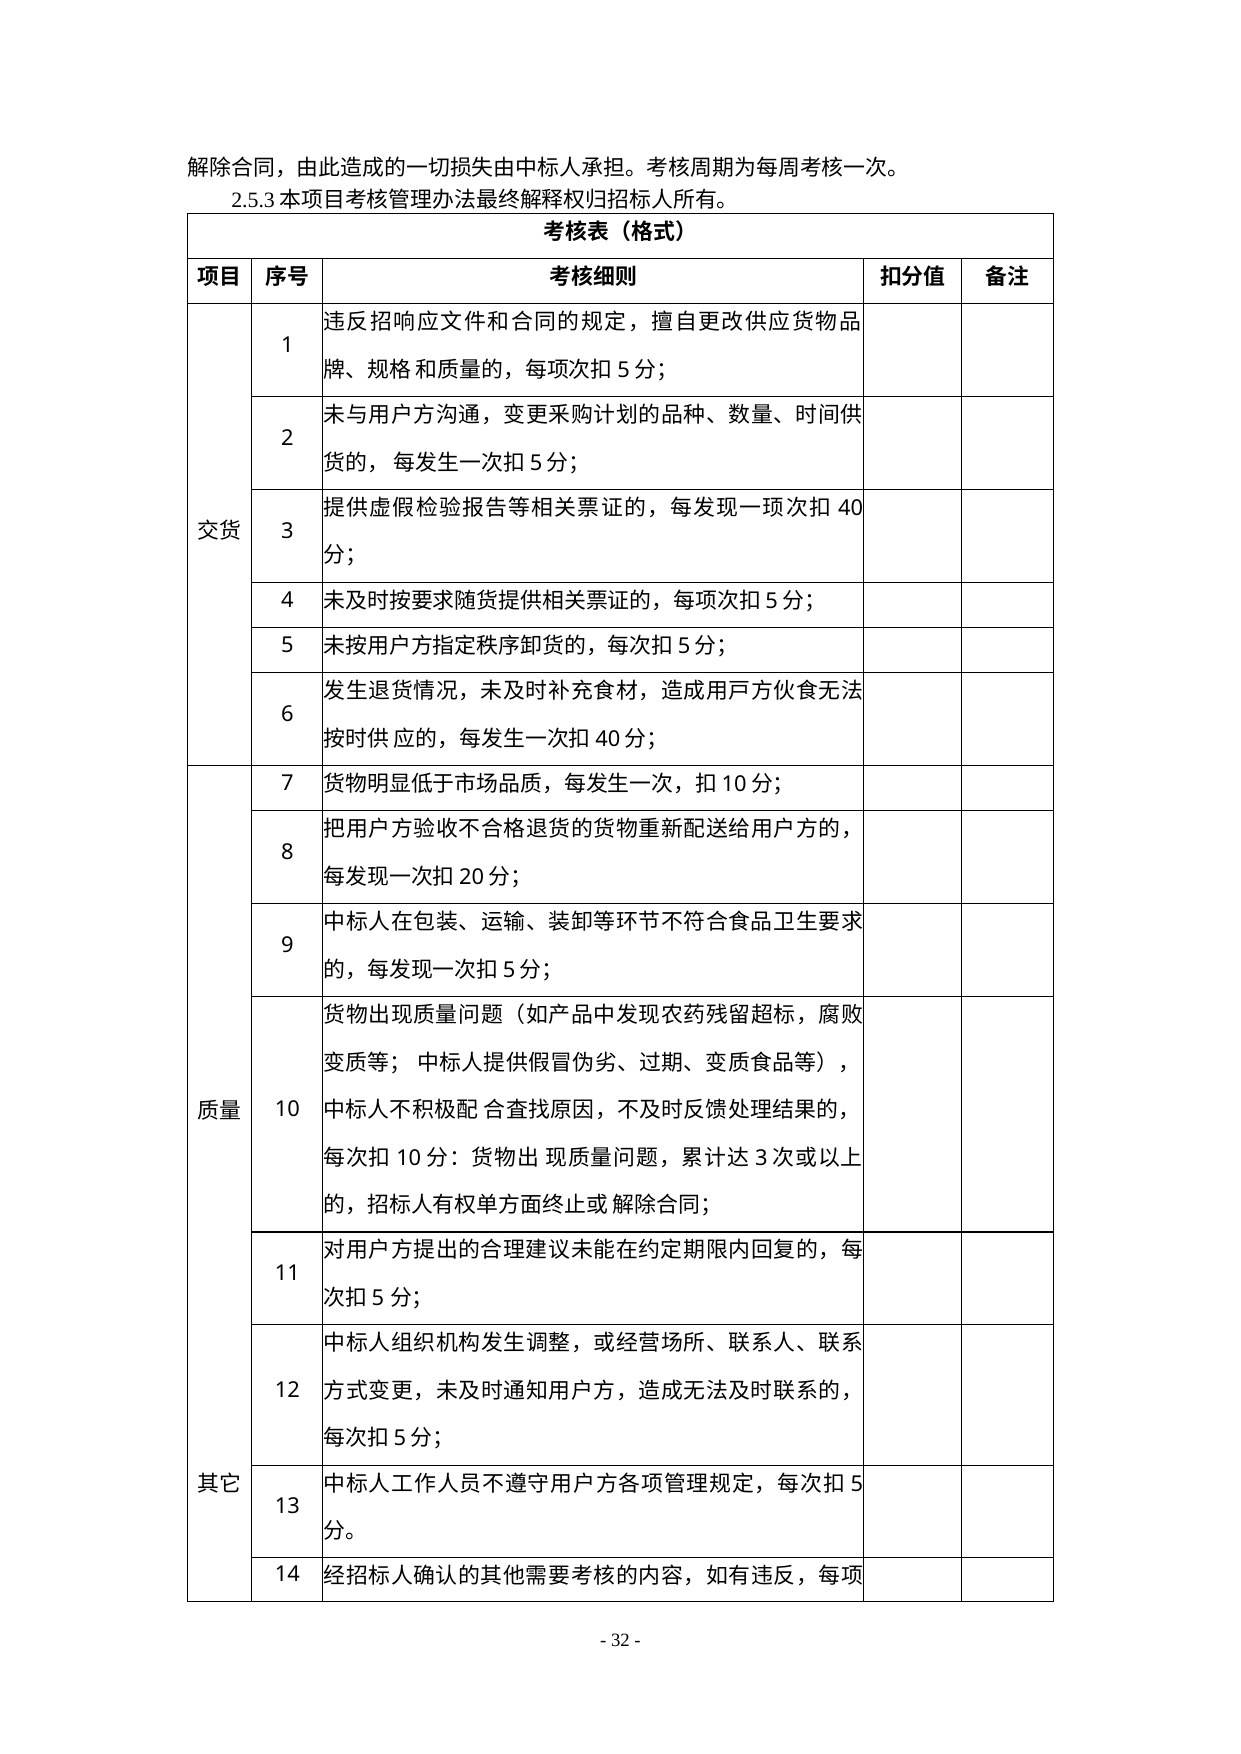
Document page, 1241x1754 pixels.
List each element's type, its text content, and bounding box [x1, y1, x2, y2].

table_cell [864, 1558, 961, 1601]
table_cell [864, 628, 961, 672]
table_cell [962, 583, 1053, 627]
table_cell 3 [252, 490, 322, 582]
table_cell [962, 628, 1053, 672]
table_cell 中标人组织机构发生调整，或经营场所、联系人、联系方式变更，未及时通知用户方，造成无法及时联系的，每次扣5分； [323, 1325, 863, 1464]
table_cell 未及时按要求随货提供相关票证的，每项次扣5分； [323, 583, 863, 627]
table_cell 12 [252, 1325, 322, 1464]
table_cell 其它 [188, 1465, 251, 1601]
table_cell 5 [252, 628, 322, 672]
table_cell 货物出现质量问题（如产品中发现农药残留超标，腐败变质等； 中标人提供假冒伪劣、过期、变质食品等），中标人不积极配 合査找原因，不及时反馈处理结果的，每次扣10分：货物出 现质量问题，累计达3次或以上的，招标人有权单方面终止或 解除合同； [323, 997, 863, 1231]
table_cell 4 [252, 583, 322, 627]
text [187, 150, 1053, 182]
table_cell [962, 1558, 1053, 1601]
table_cell [962, 397, 1053, 489]
table_cell [864, 1233, 961, 1324]
table_cell 项目 [188, 259, 251, 303]
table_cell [323, 1558, 863, 1601]
table_cell [864, 397, 961, 489]
table_cell [864, 766, 961, 810]
table_cell [962, 766, 1053, 810]
table_cell [864, 490, 961, 582]
table_cell [962, 490, 1053, 582]
table_cell 备注 [962, 259, 1053, 303]
table_cell 序号 [252, 259, 322, 303]
table_cell [864, 304, 961, 396]
table_cell 中标人工作人员不遵守用户方各项管理规定，每次扣5分。 [323, 1466, 863, 1557]
text 2.5.3本项目考核管理办法最终解释权归招标人所有。 [187, 182, 1053, 213]
table_cell [962, 904, 1053, 996]
table_cell [864, 811, 961, 903]
table_header 考核表（格式） [188, 214, 1053, 258]
table_cell 11 [252, 1233, 322, 1324]
table_cell 交货 [188, 304, 251, 765]
table_cell [864, 1325, 961, 1464]
table_cell [962, 673, 1053, 765]
table_cell 2 [252, 397, 322, 489]
table_cell 9 [252, 904, 322, 996]
table_cell 考核细则 [323, 259, 863, 303]
table_cell [864, 1466, 961, 1557]
table_cell 扣分值 [864, 259, 961, 303]
table_cell 质量 [188, 766, 251, 1464]
table_cell 违反招响应文件和合同的规定，擅自更改供应货物品牌、规格 和质量的，每项次扣5分； [323, 304, 863, 396]
table_cell 10 [252, 997, 322, 1231]
table_cell 对用户方提出的合理建议未能在约定期限内回复的，每次扣5 分； [323, 1233, 863, 1324]
table_cell 13 [252, 1466, 322, 1557]
table_cell 中标人在包装、运输、装卸等环节不符合食品卫生要求的，每发现一次扣5分； [323, 904, 863, 996]
table_cell [962, 1233, 1053, 1324]
table_cell [864, 997, 961, 1231]
table_cell [962, 1325, 1053, 1464]
table_cell [962, 304, 1053, 396]
table_cell [962, 811, 1053, 903]
table_cell [864, 583, 961, 627]
table_cell 未按用户方指定秩序卸货的，每次扣5分； [323, 628, 863, 672]
table_cell 6 [252, 673, 322, 765]
table_cell [962, 1466, 1053, 1557]
table_cell 1 [252, 304, 322, 396]
table_cell [864, 673, 961, 765]
table_cell 发生退货情况，未及时补充食材，造成用戸方伙食无法按时供 应的，每发生一次扣40分； [323, 673, 863, 765]
table_cell 提供虚假检验报告等相关票证的，每发现一顼次扣40分； [323, 490, 863, 582]
table_cell 未与用户方沟通，变更釆购计划的品种、数量、时间供货的， 每发生一次扣5分； [323, 397, 863, 489]
table_cell 8 [252, 811, 322, 903]
table_cell [962, 997, 1053, 1231]
table_cell 货物明显低于市场品质，每发生一次，扣10分； [323, 766, 863, 810]
table_cell 7 [252, 766, 322, 810]
table_cell 把用户方验收不合格退货的货物重新配送给用户方的，每发现一次扣20分； [323, 811, 863, 903]
table_cell 14 [252, 1558, 322, 1601]
table_cell [864, 904, 961, 996]
